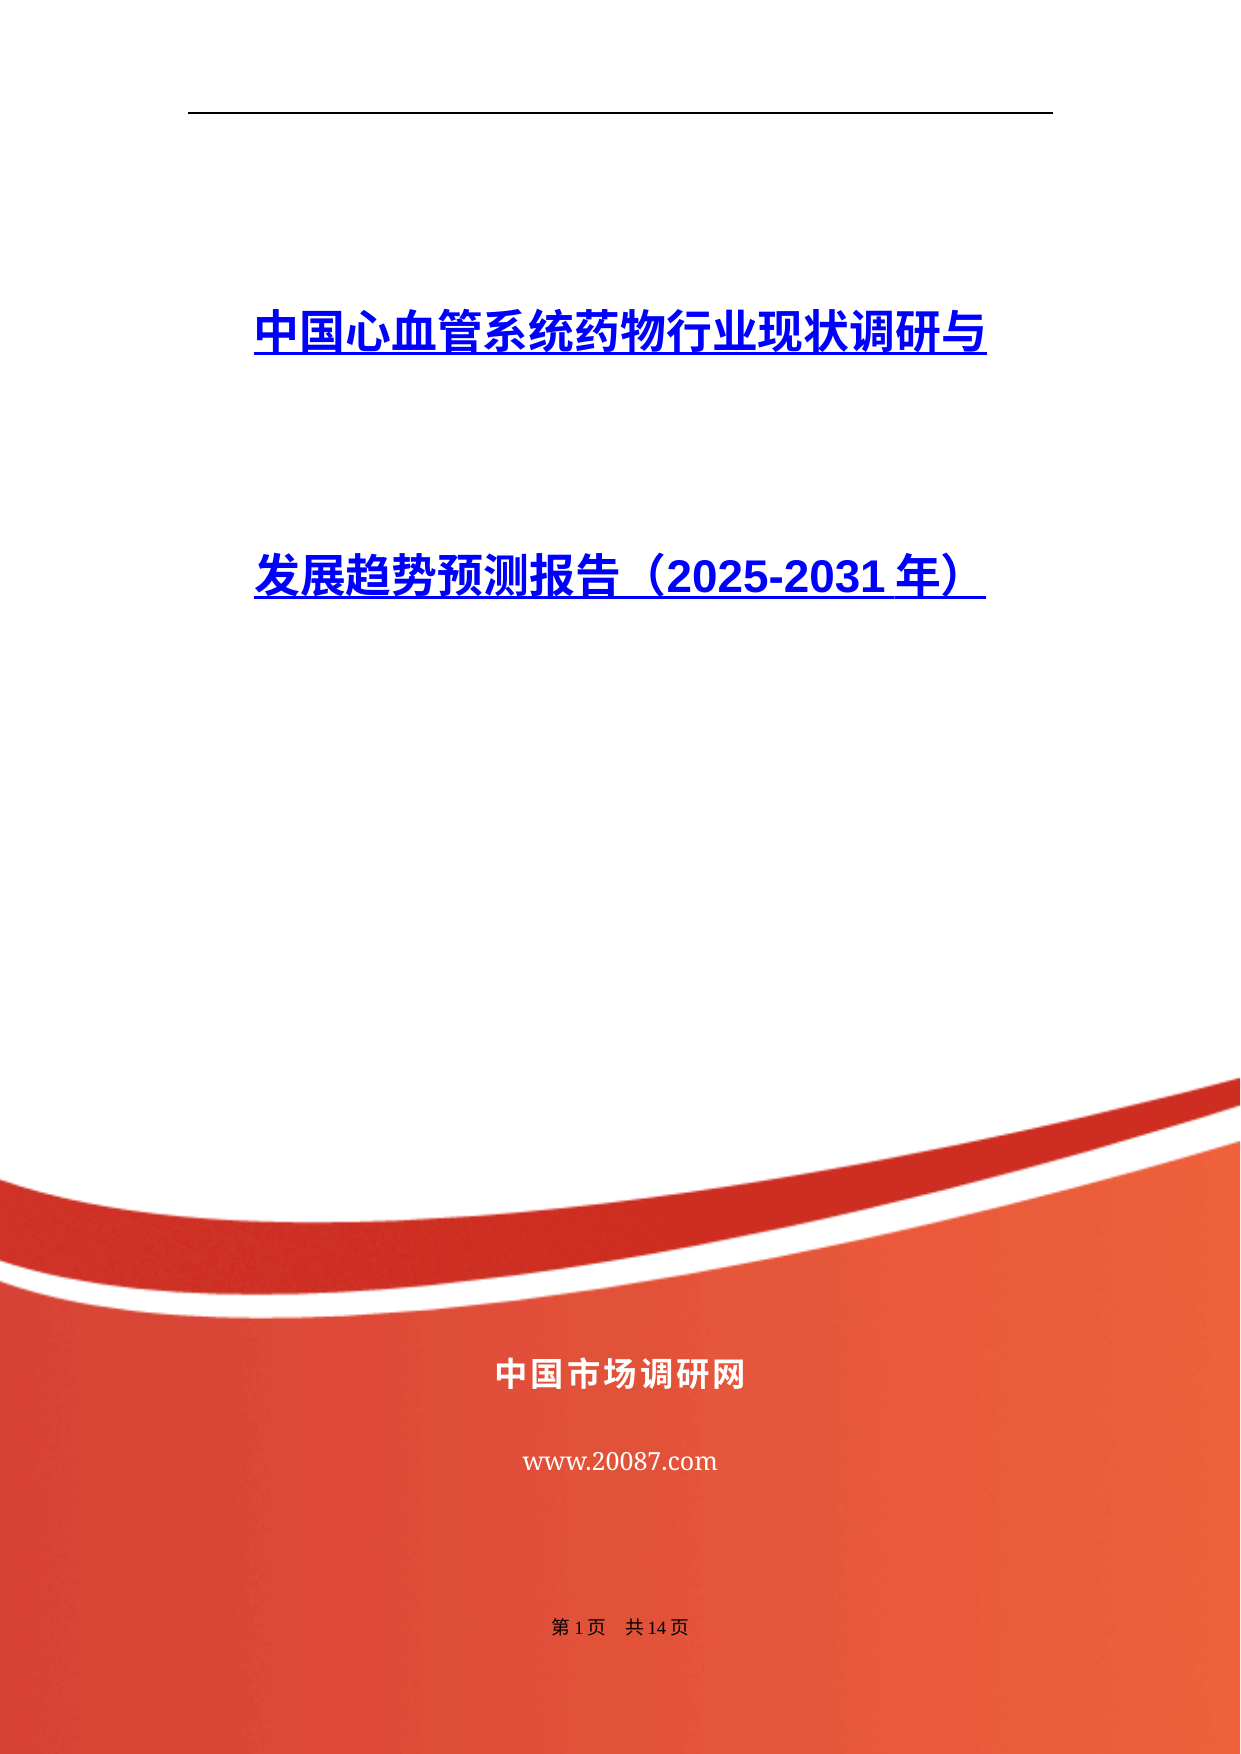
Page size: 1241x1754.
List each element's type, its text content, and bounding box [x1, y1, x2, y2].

table_header 中国心血管系统药物行业现状调研与发展趋势预测报告（2025-2031年） [188, 207, 1053, 773]
picture [0, 1006, 1241, 1754]
subtitle 中国市场调研网 [187, 1339, 1053, 1404]
text www.20087.com [187, 1428, 1053, 1493]
